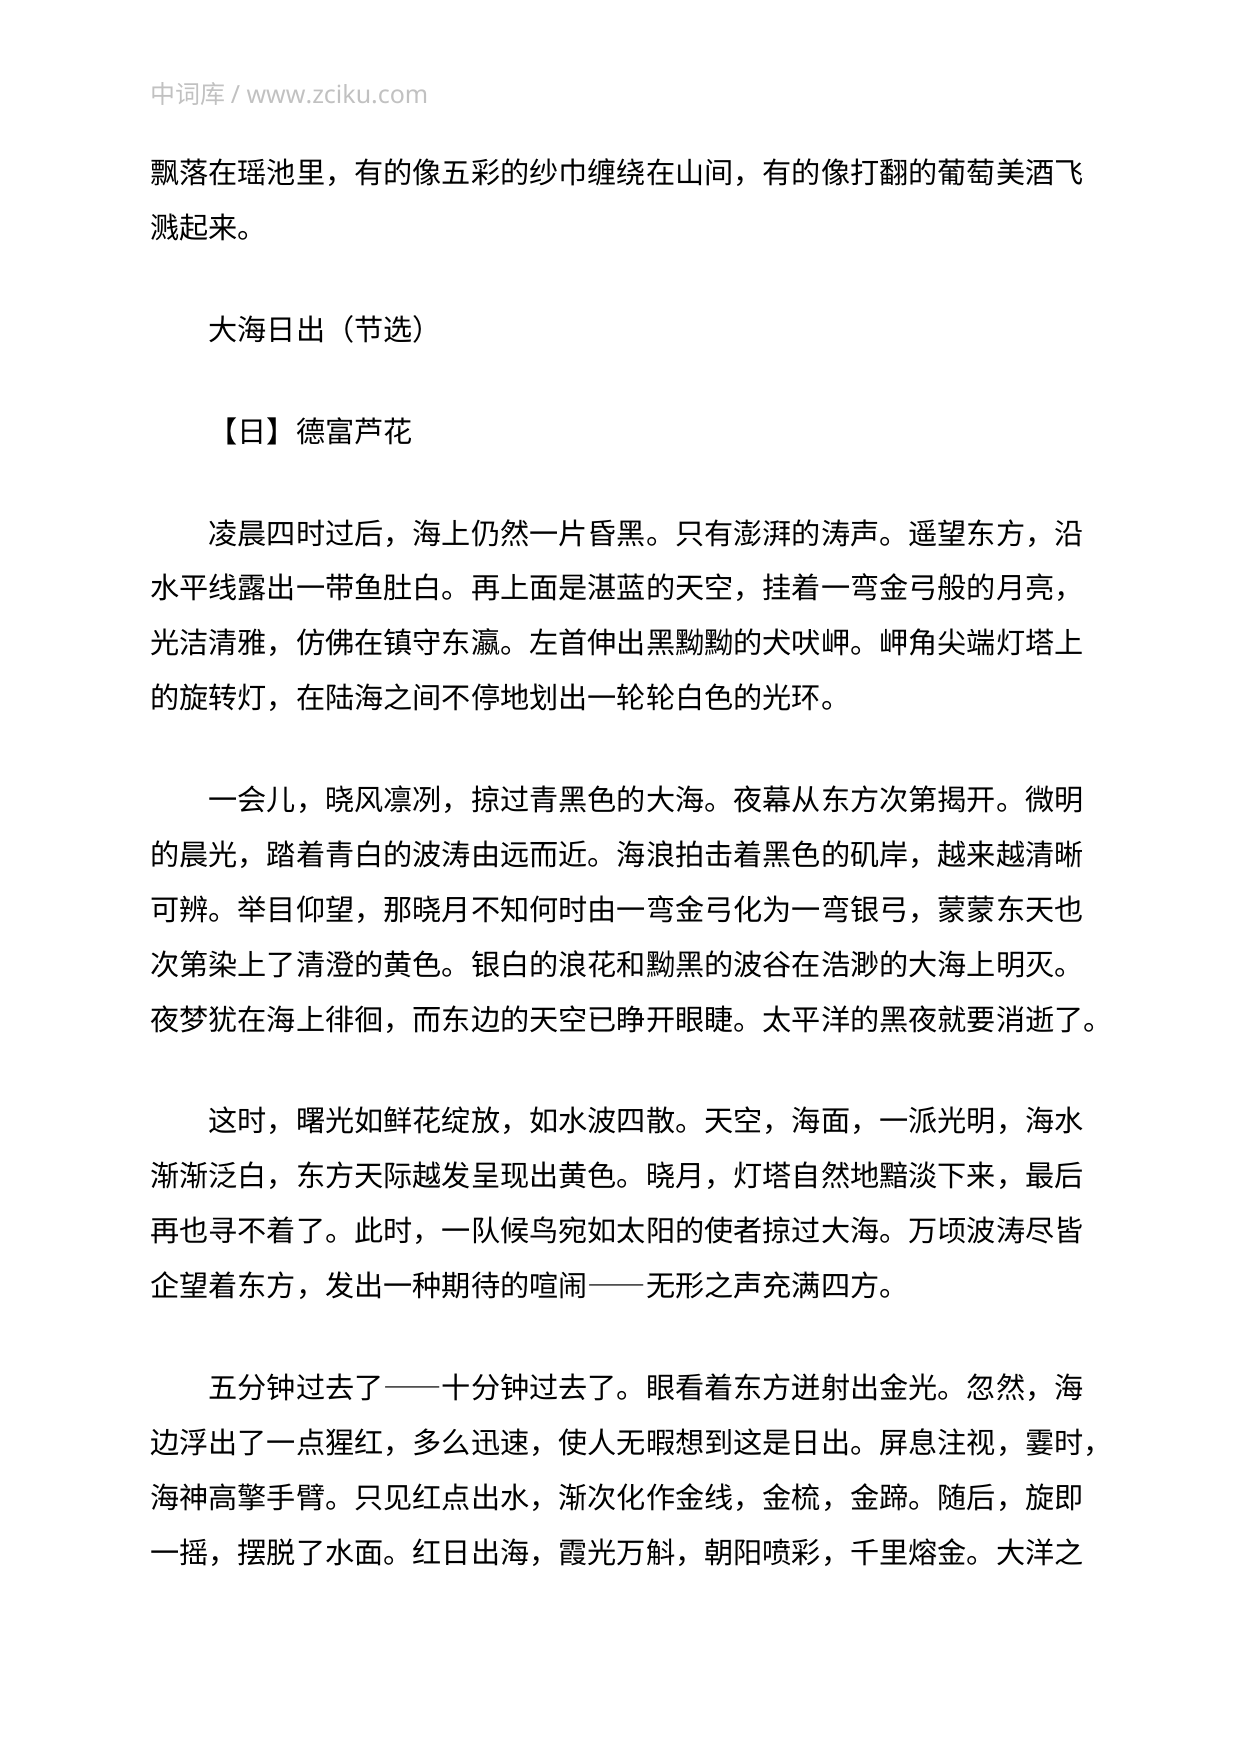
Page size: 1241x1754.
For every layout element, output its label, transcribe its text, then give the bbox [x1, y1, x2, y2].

text 大海日出（节选） [150, 307, 1090, 349]
text 凌晨四时过后，海上仍然一片昏黑。只有澎湃的涛声。遥望东方，沿水平线露出一带鱼肚白。再上面是湛蓝的天空，挂着一弯金弓般的月亮，光洁清雅，仿佛在镇守东瀛。左首伸出黑黝黝的犬吠岬。岬角尖端灯塔上的旋转灯，在陆海之间不停地划出一轮轮白色的光环。 [150, 510, 1090, 717]
text 【日】德富芦花 [150, 408, 1090, 451]
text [150, 150, 1090, 247]
text 这时，曙光如鲜花绽放，如水波四散。天空，海面，一派光明，海水渐渐泛白，东方天际越发呈现出黄色。晓月，灯塔自然地黯淡下来，最后再也寻不着了。此时，一队候鸟宛如太阳的使者掠过大海。万顷波涛尽皆企望着东方，发出一种期待的喧闹——无形之声充满四方。 [150, 1098, 1090, 1305]
text 一会儿，晓风凛冽，掠过青黑色的大海。夜幕从东方次第揭开。微明的晨光，踏着青白的波涛由远而近。海浪拍击着黑色的矶岸，越来越清晰可辨。举目仰望，那晓月不知何时由一弯金弓化为一弯银弓，蒙蒙东天也次第染上了清澄的黄色。银白的浪花和黝黑的波谷在浩渺的大海上明灭。夜梦犹在海上徘徊，而东边的天空已睁开眼睫。太平洋的黑夜就要消逝了。 [150, 777, 1090, 1038]
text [150, 1364, 1090, 1571]
